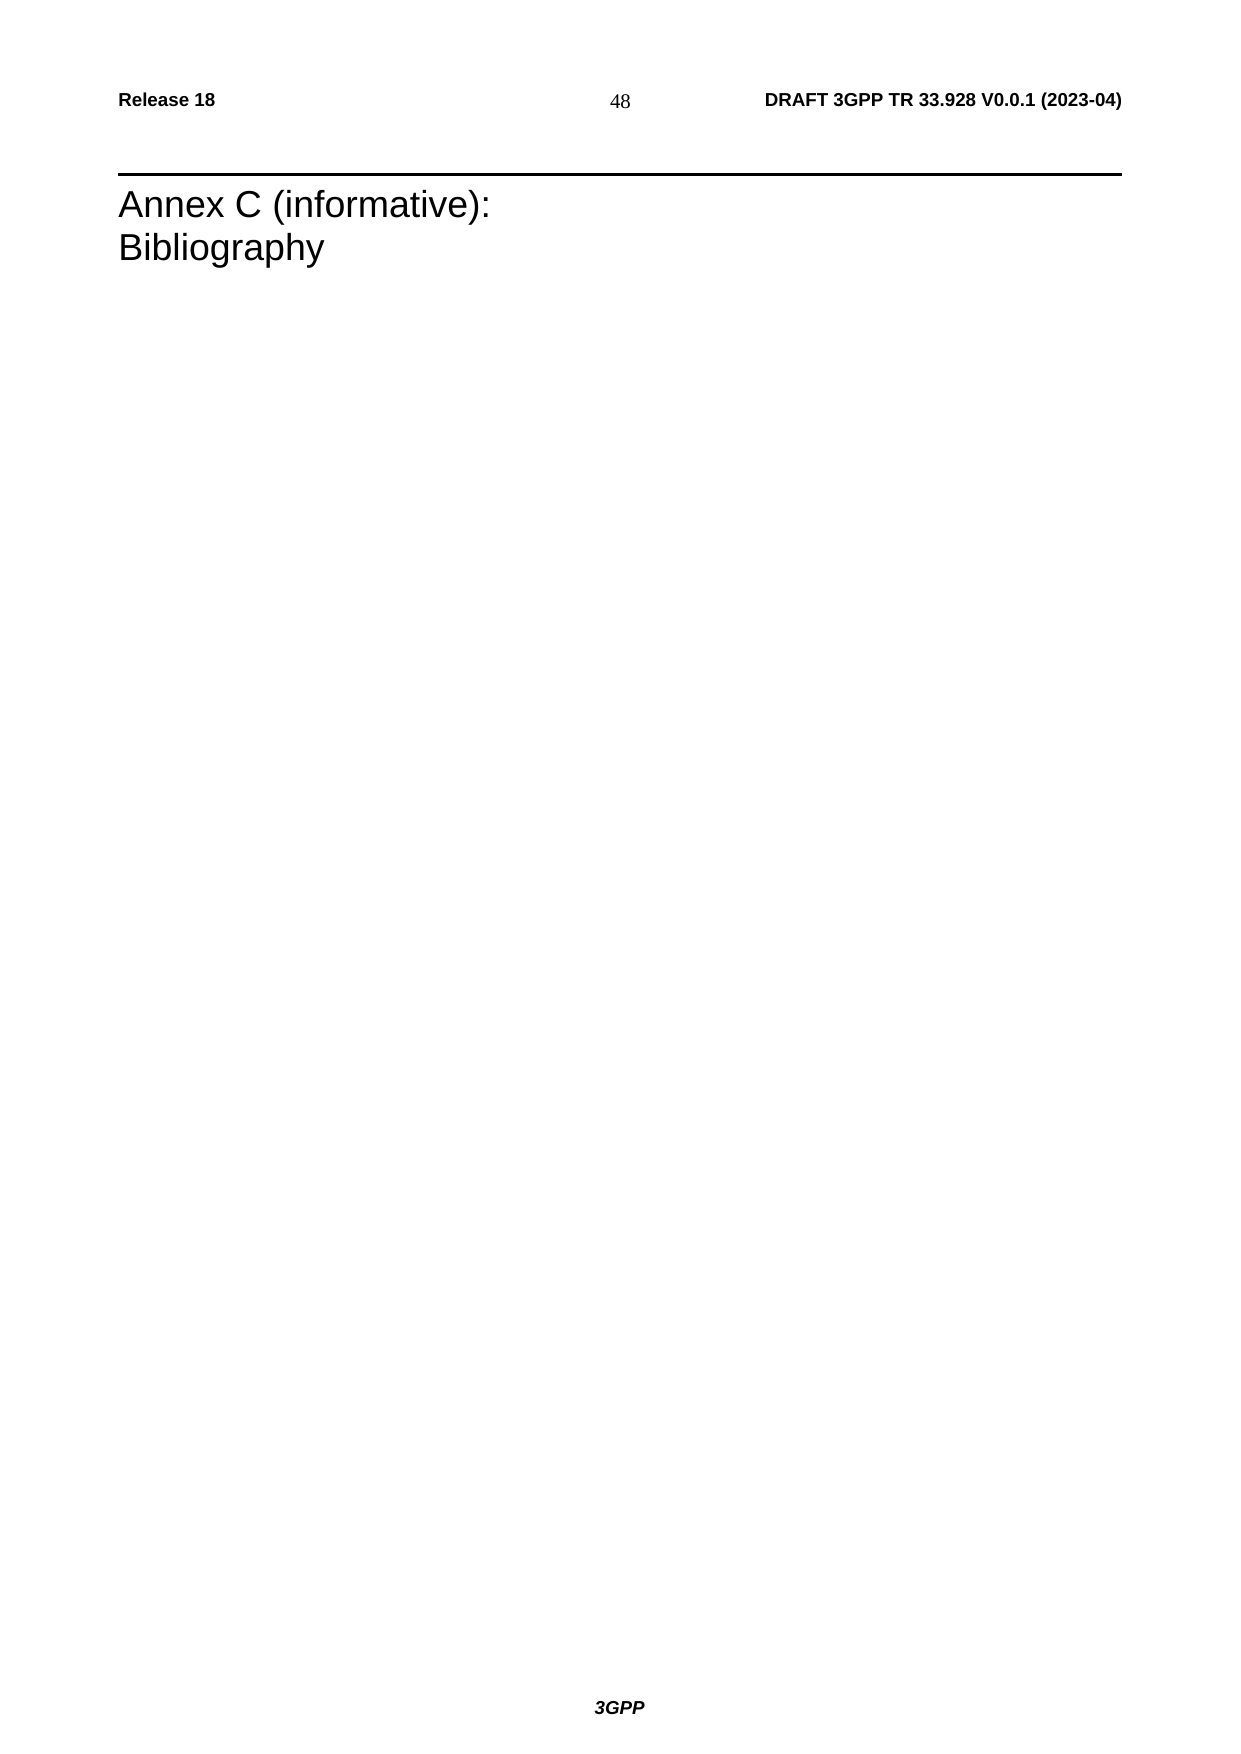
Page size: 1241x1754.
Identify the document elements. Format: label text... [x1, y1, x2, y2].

subtitle Annex C (informative): Bibliography [118, 176, 1122, 268]
